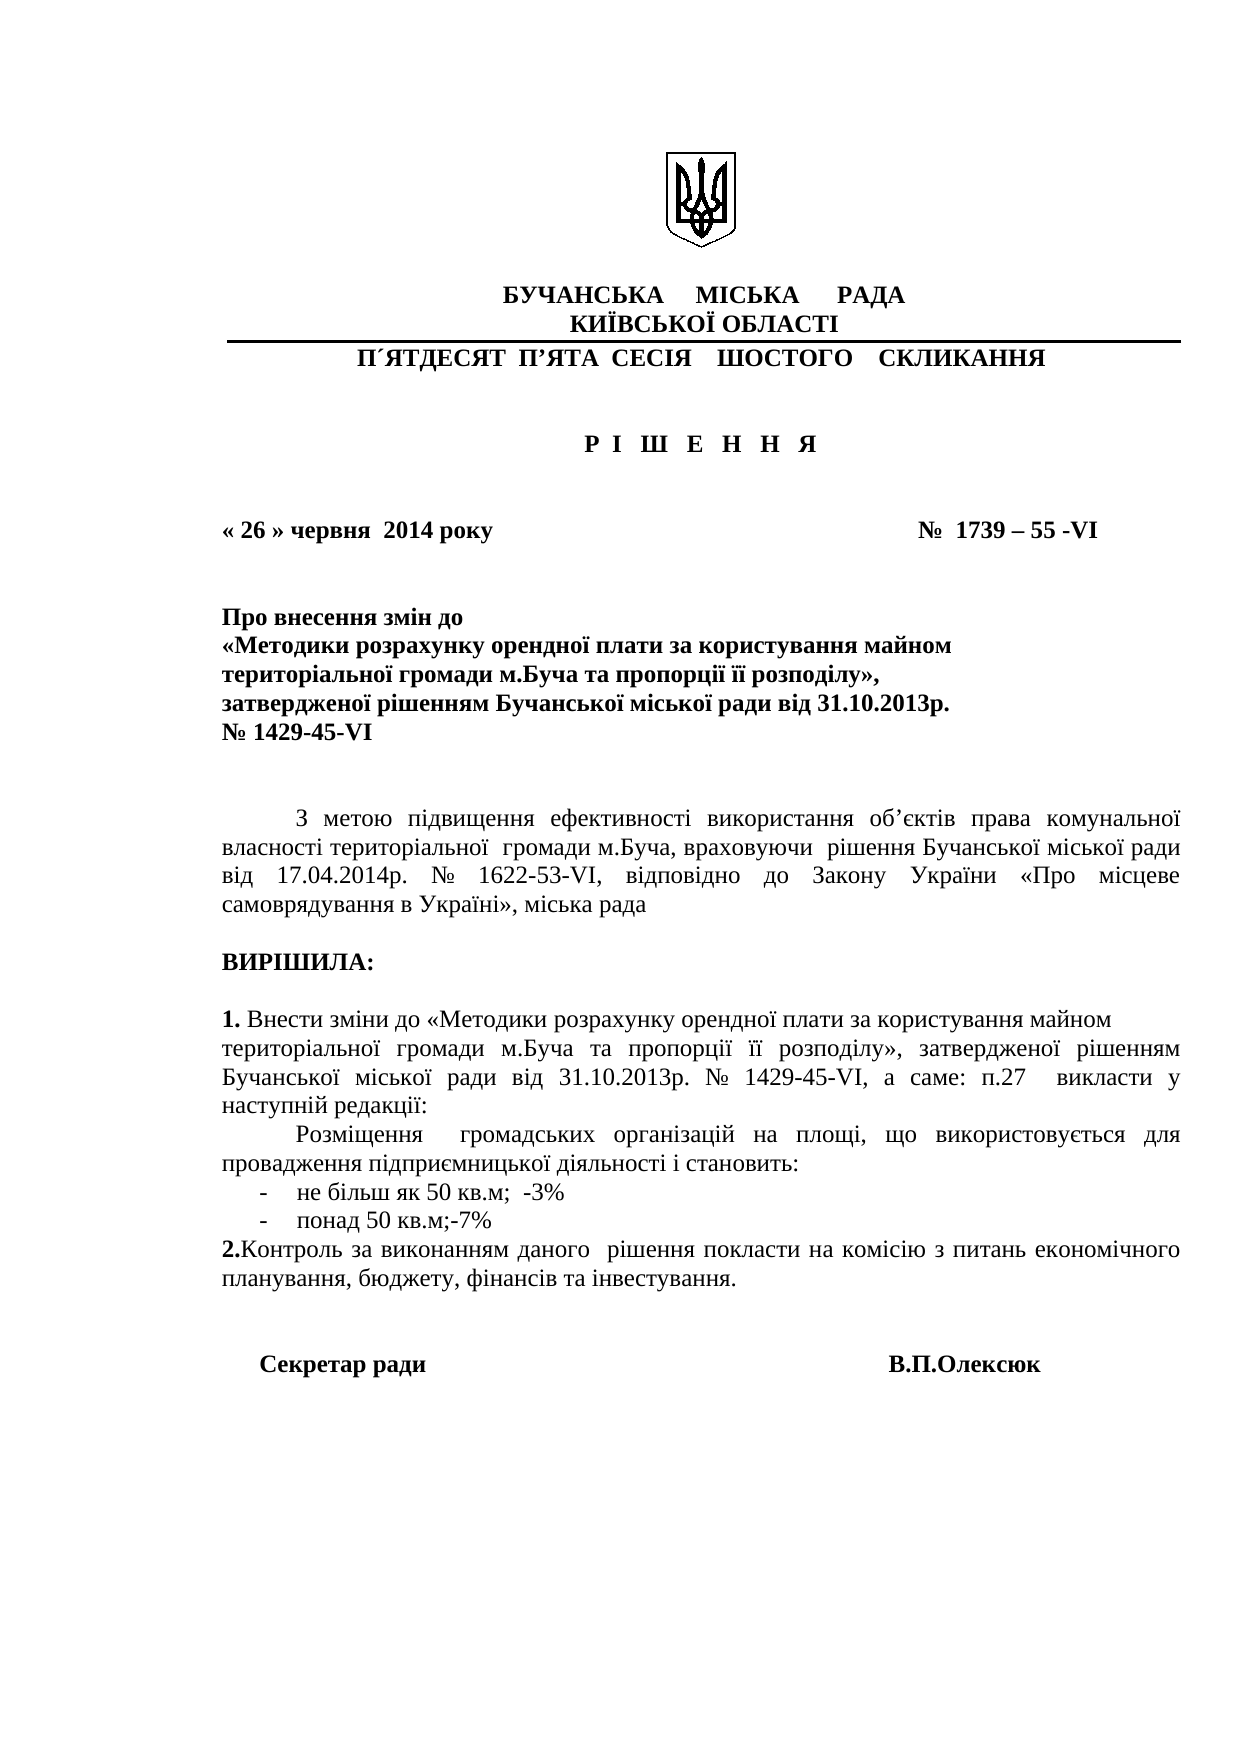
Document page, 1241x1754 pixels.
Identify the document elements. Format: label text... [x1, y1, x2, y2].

text затвердженої рішенням Бучанської міської ради від 31.10.2013р. [222, 688, 1181, 717]
text «Методики розрахунку орендної плати за користування майном [222, 631, 1181, 659]
text З метою підвищення ефективності використання об’єктів права комунальної власності територіальної громади м.Буча, враховуючи рішення Бучанської міської ради від 17.04.2014р. № 1622-53-VI, відповідно до Закону України «Про місцеве самоврядування в Україні», міська рада [222, 803, 1181, 918]
text П´ЯТДЕСЯТ П’ЯТА СЕСІЯ ШОСТОГО СКЛИКАННЯ [222, 343, 1181, 372]
text територіальної громади м.Буча та пропорції її розподілу», [222, 659, 1181, 688]
text « 26 » червня 2014 року № 1739 – 55 -VI [222, 516, 1181, 544]
list не більш як 50 кв.м; -3% [259, 1177, 1181, 1206]
text Про внесення змін до [222, 602, 1181, 631]
text ВИРІШИЛА: [222, 947, 1181, 976]
text територіальної громади м.Буча та пропорції її розподілу», затвердженої рішенням Бучанської міської ради від 31.10.2013р. № 1429-45-VI, а саме: п.27 викласти у наступній редакції: [222, 1033, 1181, 1119]
subtitle КИЇВСЬКОЇ ОБЛАСТІ [227, 309, 1181, 340]
text Розміщення громадських організацій на площі, що використовується для провадження підприємницької діяльності і становить: [222, 1119, 1181, 1177]
text № 1429-45-VI [222, 717, 1181, 746]
text 2.Контроль за виконанням даного рішення покласти на комісію з питань економічного планування, бюджету, фінансів та інвестування. [222, 1234, 1181, 1292]
text БУЧАНСЬКА МІСЬКА РАДА [227, 280, 1181, 309]
text Секретар ради В.П.Олексюк [222, 1349, 1181, 1378]
list понад 50 кв.м;-7% [259, 1206, 1181, 1234]
text 1. Внести зміни до «Методики розрахунку орендної плати за користування майном [222, 1004, 1181, 1033]
subtitle Р І Ш Е Н Н Я [222, 429, 1181, 458]
